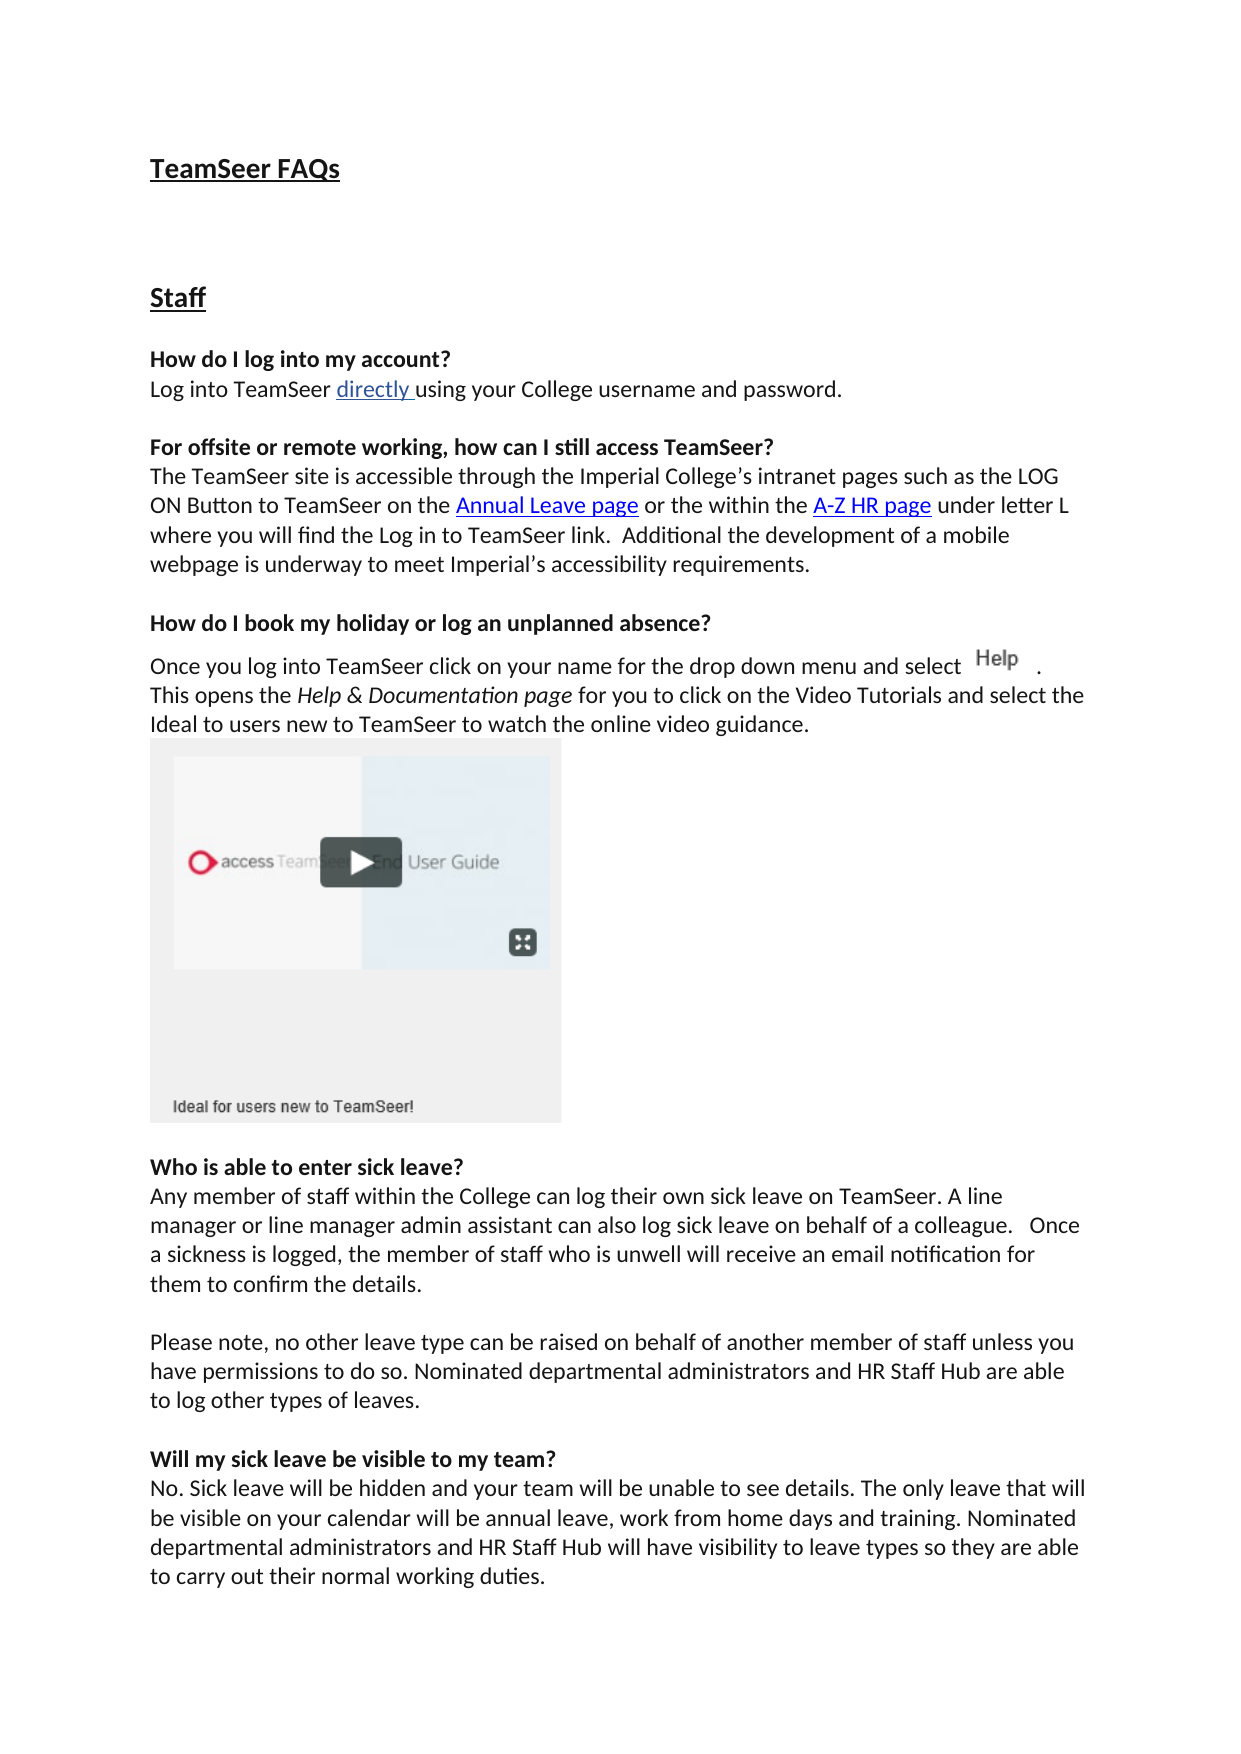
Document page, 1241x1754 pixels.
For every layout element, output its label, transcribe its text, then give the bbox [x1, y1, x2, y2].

text How do I log into my account? Log into TeamSeer directly using your College username and password. [150, 344, 1090, 403]
text Will my sick leave be visible to my team? No. Sick leave will be hidden and your team will be unable to see details. The only leave that will be visible on your calendar will be annual leave, work from home days and training. Nominated departmental administrators and HR Staff Hub will have visibility to leave types so they are able to carry out their normal working duties. [150, 1444, 1090, 1590]
picture [962, 636, 1036, 675]
picture [150, 738, 562, 1123]
text TeamSeer FAQs [150, 150, 1090, 186]
text How do I book my holiday or log an unplanned absence? [150, 608, 1090, 637]
text Once you log into TeamSeer click on your name for the drop down menu and select. This opens the Help & Documentation page for you to click on the Video Tutorials and select the Ideal to users new to TeamSeer to watch the online video guidance. [150, 637, 1090, 739]
text Please note, no other leave type can be raised on behalf of another member of staff unless you have permissions to do so. Nominated departmental administrators and HR Staff Hub are able to log other types of leaves. [150, 1327, 1090, 1415]
text For offsite or remote working, how can I still access TeamSeer? The TeamSeer site is accessible through the Imperial College’s intranet pages such as the LOG ON Button to TeamSeer on the Annual Leave page or the within the A-Z HR page under letter L where you will find the Log in to TeamSeer link. Additional the development of a mobile webpage is underway to meet Imperial’s accessibility requirements. [150, 432, 1090, 578]
text Who is able to enter sick leave? Any member of staff within the College can log their own sick leave on TeamSeer. A line manager or line manager admin assistant can also log sick leave on behalf of a colleague. Once a sickness is logged, the member of staff who is unwell will receive an email notification for them to confirm the details. [150, 1152, 1090, 1298]
text Staff [150, 279, 1090, 315]
